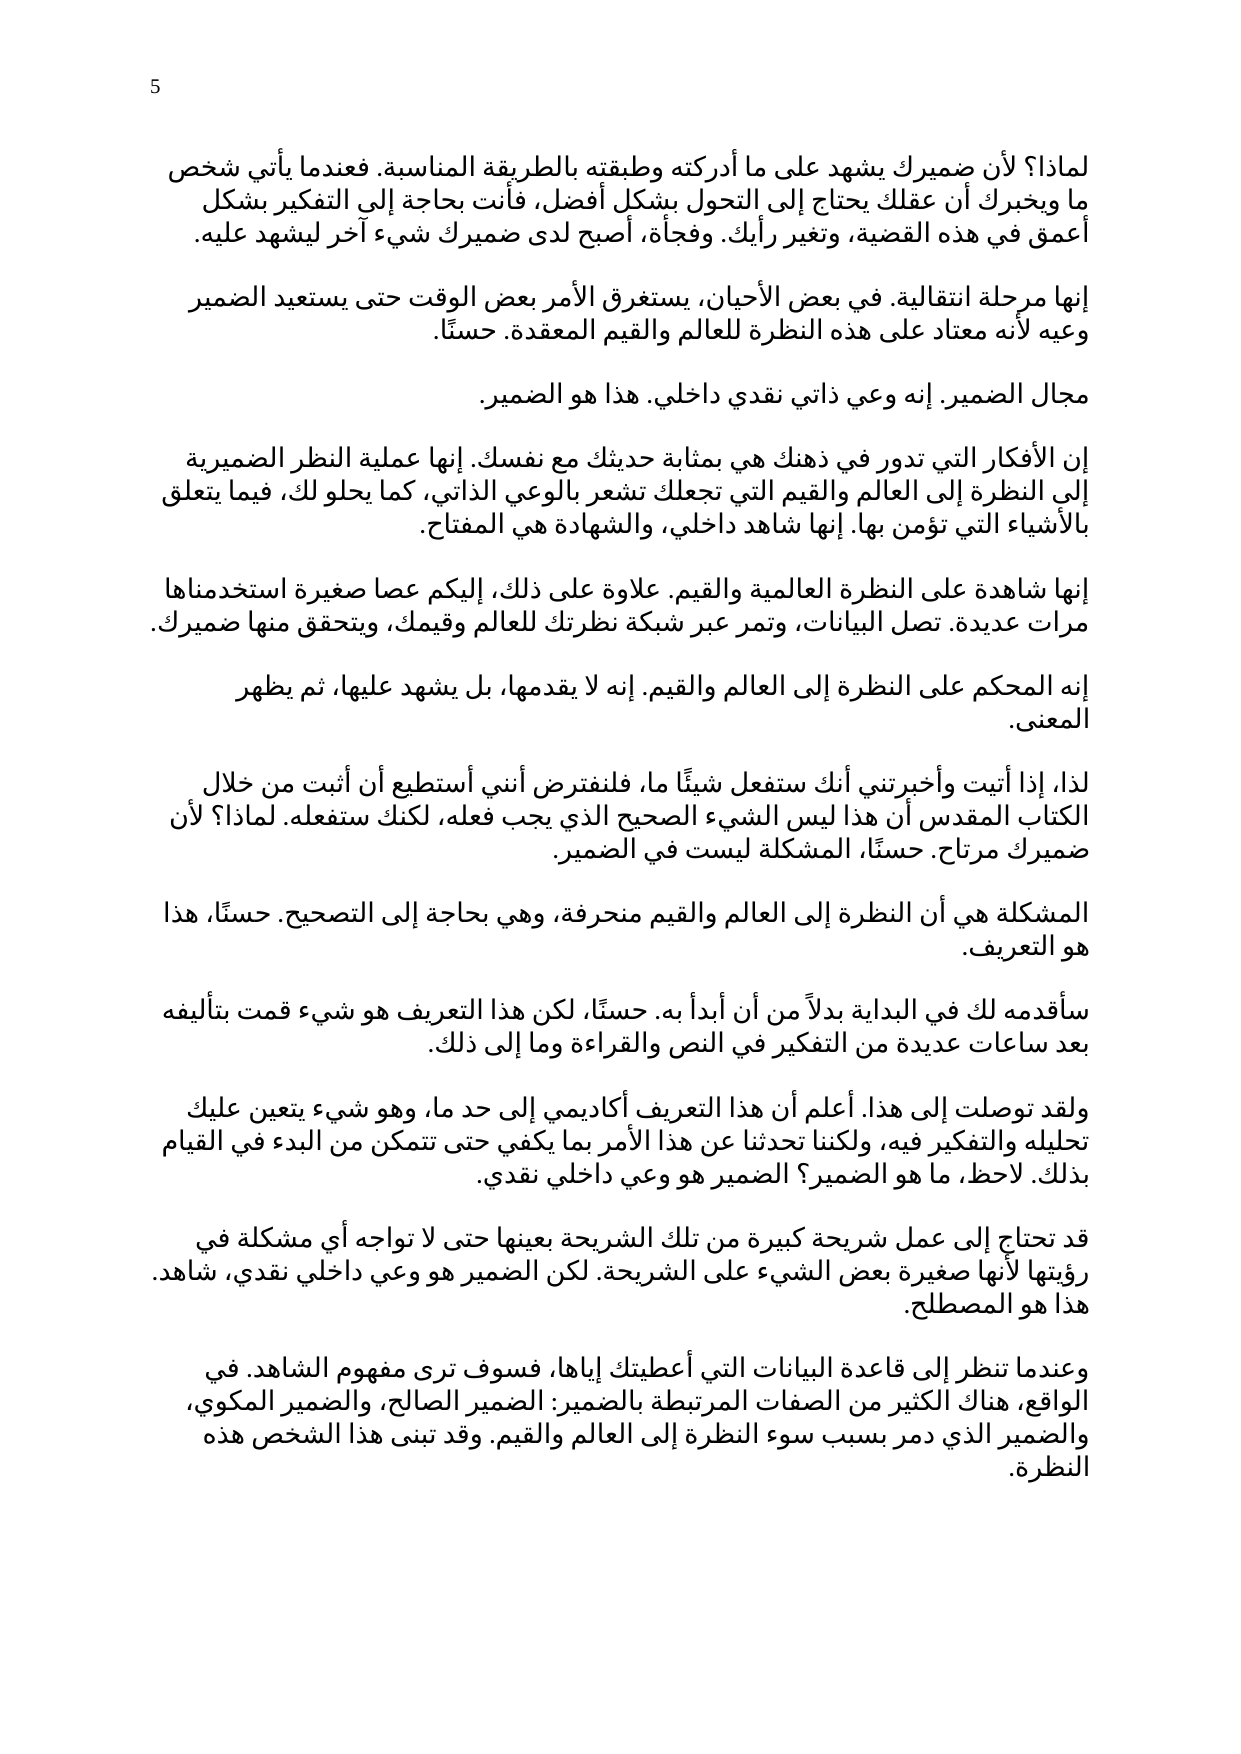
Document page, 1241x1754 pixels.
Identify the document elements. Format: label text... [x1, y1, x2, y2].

text المشكلة هي أن النظرة إلى العالم والقيم منحرفة، وهي بحاجة إلى التصحيح. حسنًا، هذا هو التعريف. [150, 896, 1090, 962]
text سأقدمه لك في البداية بدلاً من أن أبدأ به. حسنًا، لكن هذا التعريف هو شيء قمت بتأليفه بعد ساعات عديدة من التفكير في النص والقراءة وما إلى ذلك. [150, 993, 1090, 1059]
text لماذا؟ لأن ضميرك يشهد على ما أدركته وطبقته بالطريقة المناسبة. فعندما يأتي شخص ما ويخبرك أن عقلك يحتاج إلى التحول بشكل أفضل، فأنت بحاجة إلى التفكير بشكل أعمق في هذه القضية، وتغير رأيك. وفجأة، أصبح لدى ضميرك شيء آخر ليشهد عليه. [150, 150, 1090, 249]
text إنها شاهدة على النظرة العالمية والقيم. علاوة على ذلك، إليكم عصا صغيرة استخدمناها مرات عديدة. تصل البيانات، وتمر عبر شبكة نظرتك للعالم وقيمك، ويتحقق منها ضميرك. [150, 572, 1090, 638]
text لذا، إذا أتيت وأخبرتني أنك ستفعل شيئًا ما، فلنفترض أنني أستطيع أن أثبت من خلال الكتاب المقدس أن هذا ليس الشيء الصحيح الذي يجب فعله، لكنك ستفعله. لماذا؟ لأن ضميرك مرتاح. حسنًا، المشكلة ليست في الضمير. [150, 766, 1090, 865]
text ولقد توصلت إلى هذا. أعلم أن هذا التعريف أكاديمي إلى حد ما، وهو شيء يتعين عليك تحليله والتفكير فيه، ولكننا تحدثنا عن هذا الأمر بما يكفي حتى تتمكن من البدء في القيام بذلك. لاحظ، ما هو الضمير؟ الضمير هو وعي داخلي نقدي. [150, 1091, 1090, 1190]
text قد تحتاج إلى عمل شريحة كبيرة من تلك الشريحة بعينها حتى لا تواجه أي مشكلة في رؤيتها لأنها صغيرة بعض الشيء على الشريحة. لكن الضمير هو وعي داخلي نقدي، شاهد. هذا هو المصطلح. [150, 1221, 1090, 1320]
text إنه المحكم على النظرة إلى العالم والقيم. إنه لا يقدمها، بل يشهد عليها، ثم يظهر المعنى. [150, 669, 1090, 735]
text إنها مرحلة انتقالية. في بعض الأحيان، يستغرق الأمر بعض الوقت حتى يستعيد الضمير وعيه لأنه معتاد على هذه النظرة للعالم والقيم المعقدة. حسنًا. [150, 280, 1090, 346]
text وعندما تنظر إلى قاعدة البيانات التي أعطيتك إياها، فسوف ترى مفهوم الشاهد. في الواقع، هناك الكثير من الصفات المرتبطة بالضمير: الضمير الصالح، والضمير المكوي، والضمير الذي دمر بسبب سوء النظرة إلى العالم والقيم. وقد تبنى هذا الشخص هذه النظرة. [150, 1351, 1090, 1483]
text إن الأفكار التي تدور في ذهنك هي بمثابة حديثك مع نفسك. إنها عملية النظر الضميرية إلى النظرة إلى العالم والقيم التي تجعلك تشعر بالوعي الذاتي، كما يحلو لك، فيما يتعلق بالأشياء التي تؤمن بها. إنها شاهد داخلي، والشهادة هي المفتاح. [150, 442, 1090, 541]
text مجال الضمير. إنه وعي ذاتي نقدي داخلي. هذا هو الضمير. [150, 377, 1090, 410]
